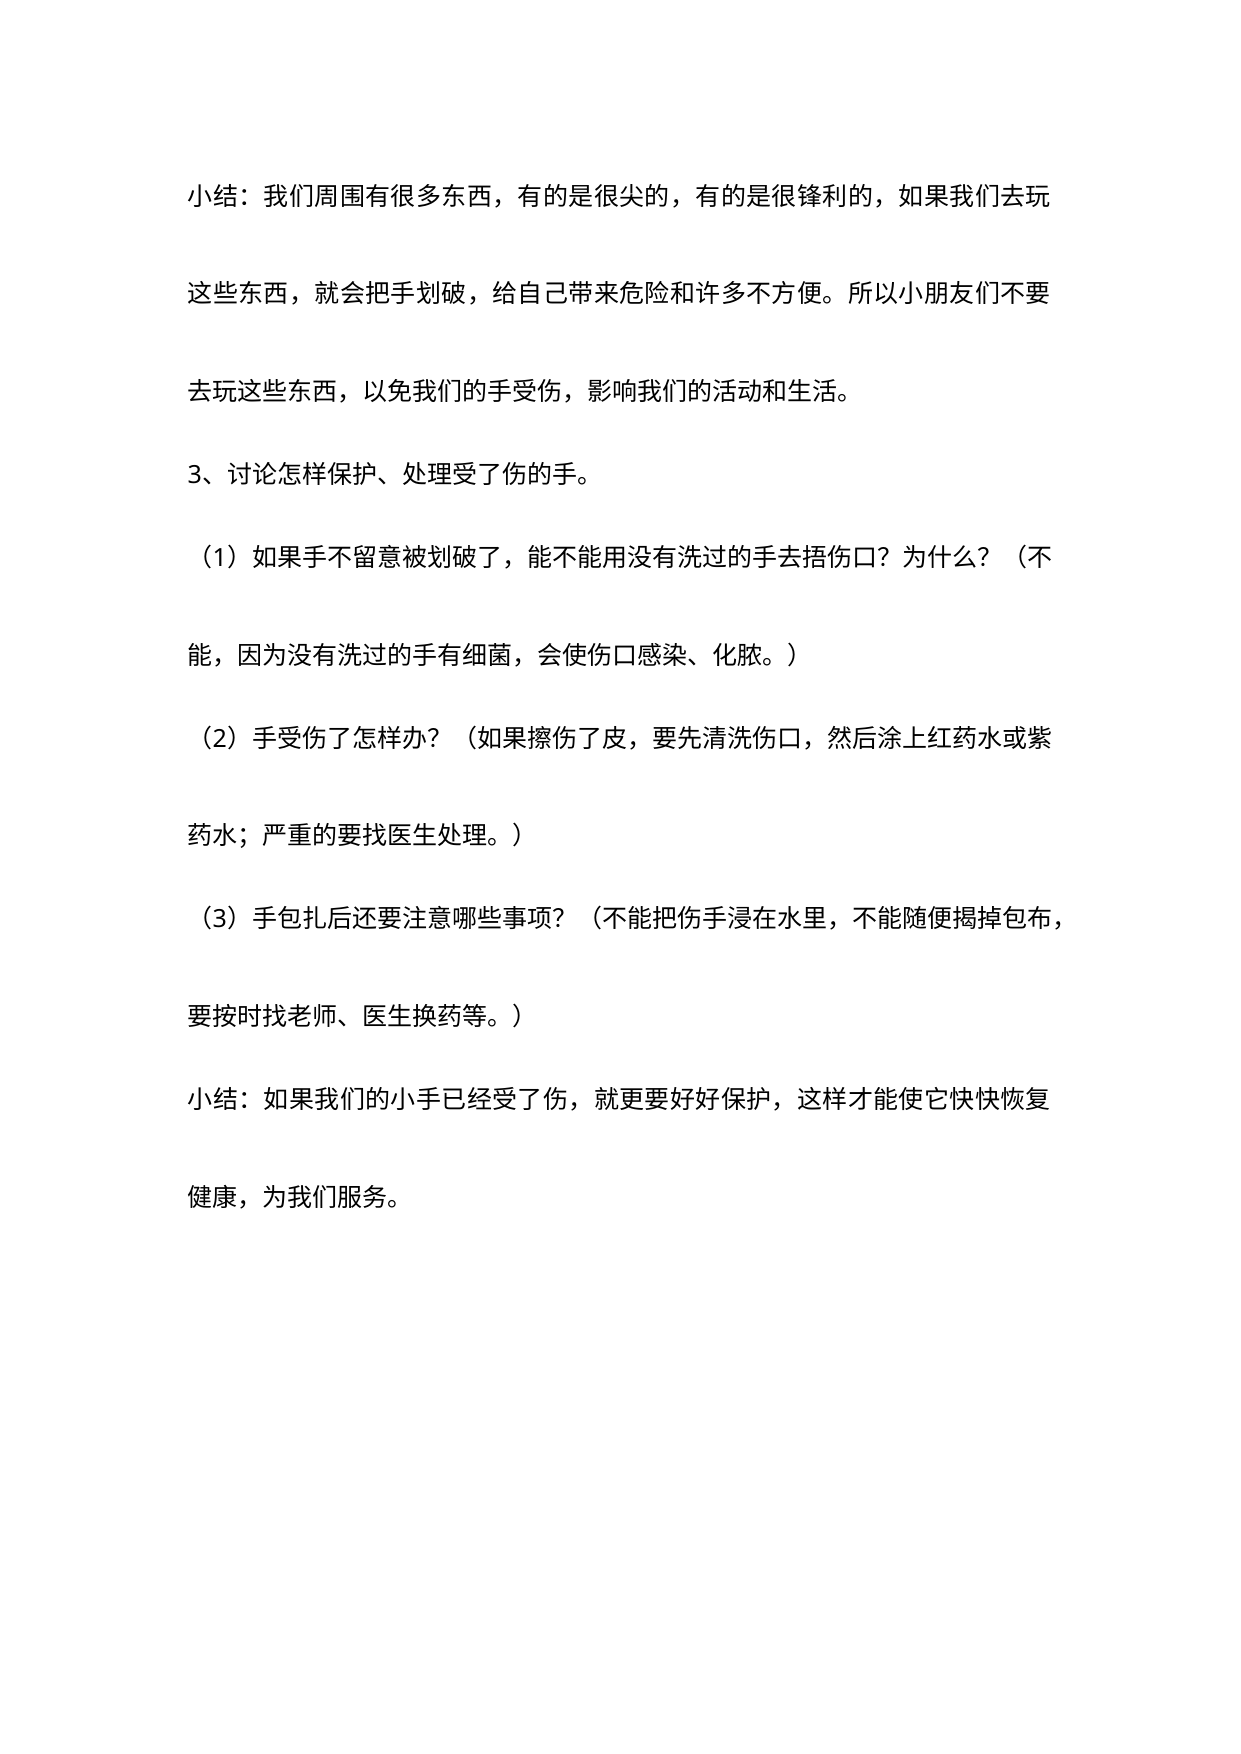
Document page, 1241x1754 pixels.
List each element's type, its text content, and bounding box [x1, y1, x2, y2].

text （3）手包扎后还要注意哪些事项？（不能把伤手浸在水里，不能随便揭掉包布，要按时找老师、医生换药等。） [187, 884, 1053, 1047]
text （1）如果手不留意被划破了，能不能用没有洗过的手去捂伤口？为什么？（不能，因为没有洗过的手有细菌，会使伤口感染、化脓。） [187, 523, 1053, 686]
text 小结：我们周围有很多东西，有的是很尖的，有的是很锋利的，如果我们去玩这些东西，就会把手划破，给自己带来危险和许多不方便。所以小朋友们不要去玩这些东西，以免我们的手受伤，影响我们的活动和生活。 [187, 162, 1053, 422]
text （2）手受伤了怎样办？（如果擦伤了皮，要先清洗伤口，然后涂上红药水或紫药水；严重的要找医生处理。） [187, 704, 1053, 866]
text 3、讨论怎样保护、处理受了伤的手。 [187, 440, 1053, 505]
text 小结：如果我们的小手已经受了伤，就更要好好保护，这样才能使它快快恢复健康，为我们服务。 [187, 1065, 1053, 1228]
